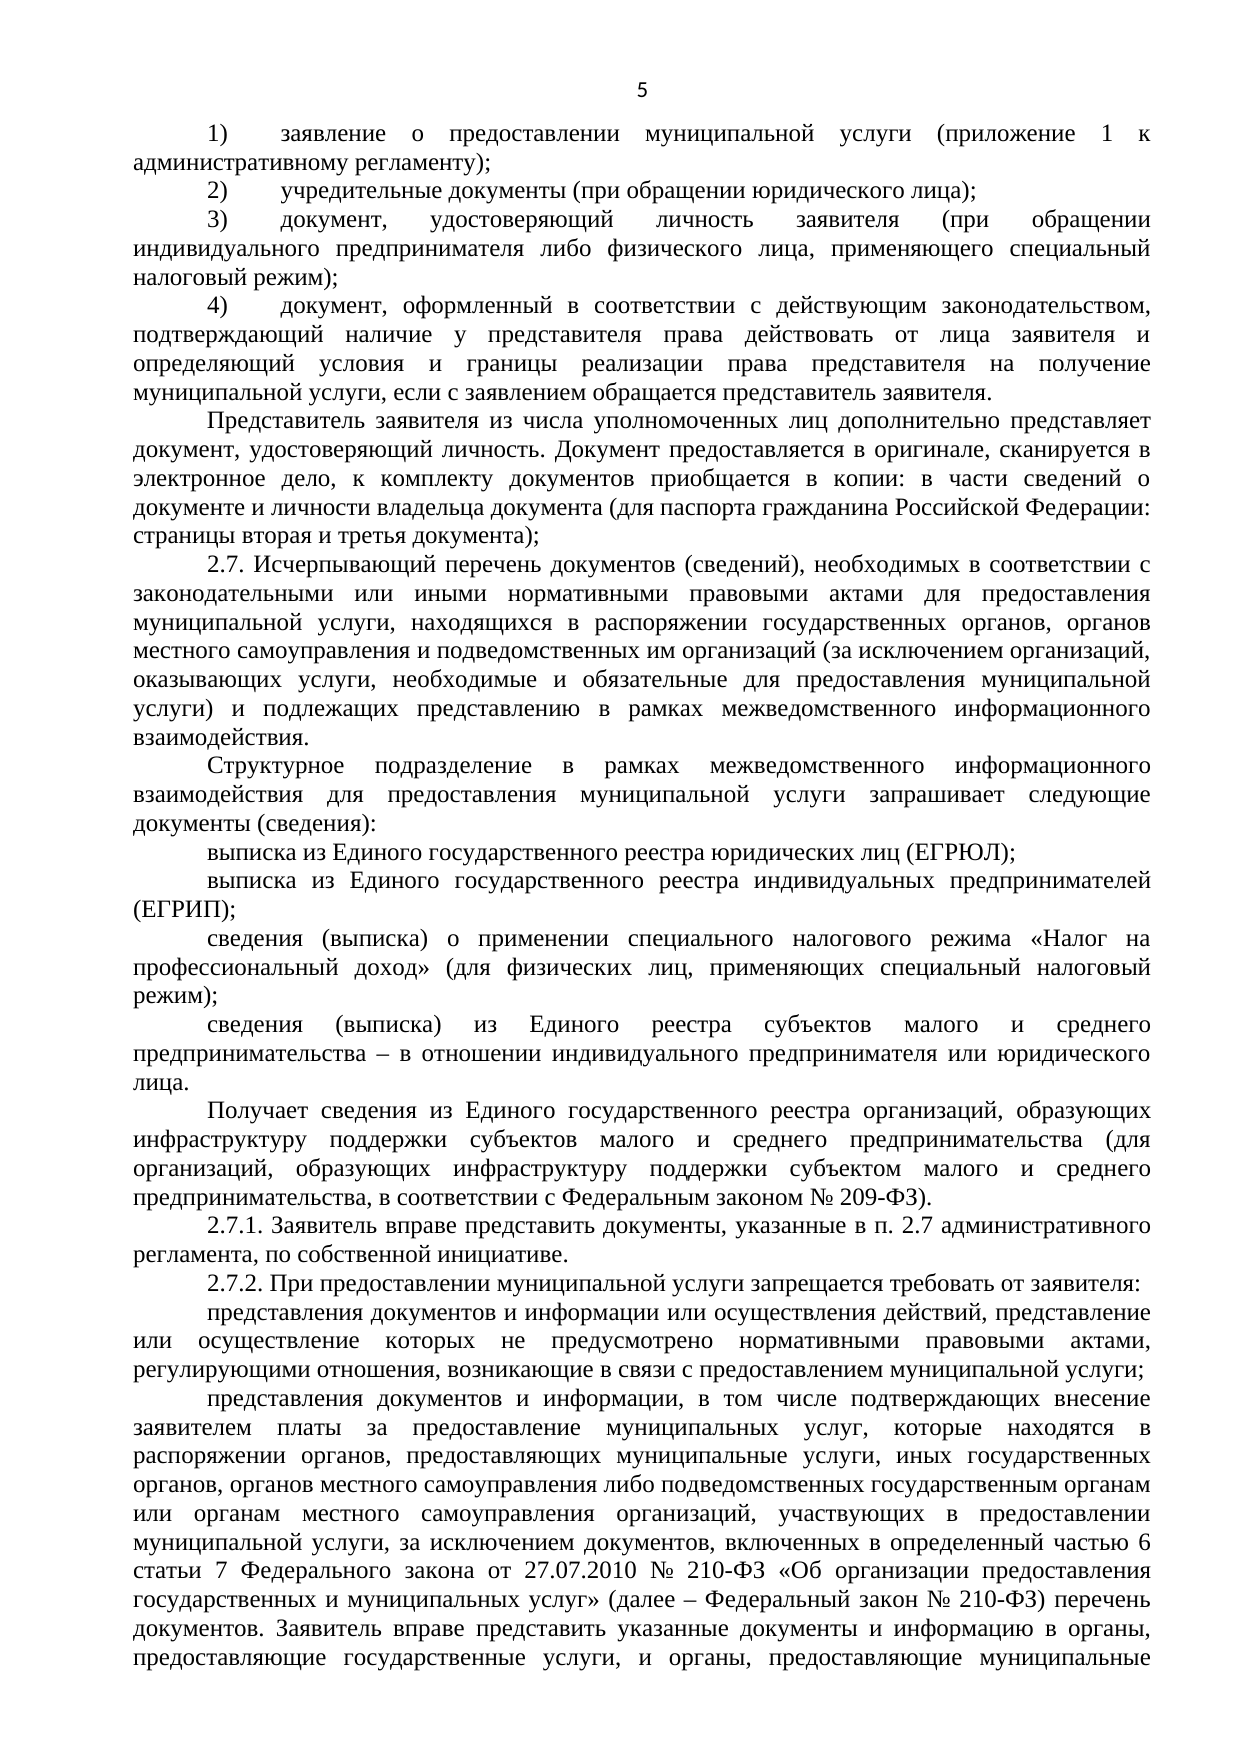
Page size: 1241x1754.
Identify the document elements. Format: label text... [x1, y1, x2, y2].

text Представитель заявителя из числа уполномоченных лиц дополнительно представляет документ, удостоверяющий личность. Документ предоставляется в оригинале, сканируется в электронное дело, к комплекту документов приобщается в копии: в части сведений о документе и личности владельца документа (для паспорта гражданина Российской Федерации: страницы вторая и третья документа); [133, 406, 1152, 549]
text сведения (выписка) из Единого реестра субъектов малого и среднего предпринимательства – в отношении индивидуального предпринимателя или юридического лица. [133, 1009, 1152, 1096]
text представления документов и информации или осуществления действий, представление или осуществление которых не предусмотрено нормативными правовыми актами, регулирующими отношения, возникающие в связи с предоставлением муниципальной услуги; [133, 1297, 1152, 1383]
text 2.7.2. При предоставлении муниципальной услуги запрещается требовать от заявителя: [133, 1268, 1152, 1297]
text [133, 1383, 1152, 1671]
text Структурное подразделение в рамках межведомственного информационного взаимодействия для предоставления муниципальной услуги запрашивает следующие документы (сведения): [133, 751, 1152, 837]
text выписка из Единого государственного реестра индивидуальных предпринимателей (ЕГРИП); [133, 866, 1152, 923]
text Получает сведения из Единого государственного реестра организаций, образующих инфраструктуру поддержки субъектов малого и среднего предпринимательства (для организаций, образующих инфраструктуру поддержки субъектом малого и среднего предпринимательства, в соответствии с Федеральным законом № 209-ФЗ). [133, 1096, 1152, 1211]
list документ, удостоверяющий личность заявителя (при обращении индивидуального предпринимателя либо физического лица, применяющего специальный налоговый режим); [133, 204, 1152, 291]
list 2.7. Исчерпывающий перечень документов (сведений), необходимых в соответствии с законодательными или иными нормативными правовыми актами для предоставления муниципальной услуги, находящихся в распоряжении государственных органов, органов местного самоуправления и подведомственных им организаций (за исключением организаций, оказывающих услуги, необходимые и обязательные для предоставления муниципальной услуги) и подлежащих представлению в рамках межведомственного информационного взаимодействия. [133, 549, 1152, 751]
list документ, оформленный в соответствии с действующим законодательством, подтверждающий наличие у представителя права действовать от лица заявителя и определяющий условия и границы реализации права представителя на получение муниципальной услуги, если с заявлением обращается представитель заявителя. [133, 291, 1152, 406]
text сведения (выписка) о применении специального налогового режима «Налог на профессиональный доход» (для физических лиц, применяющих специальный налоговый режим); [133, 923, 1152, 1009]
text 2.7.1. Заявитель вправе представить документы, указанные в п. 2.7 административного регламента, по собственной инициативе. [133, 1211, 1152, 1268]
list учредительные документы (при обращении юридического лица); [133, 176, 1152, 204]
text выписка из Единого государственного реестра юридических лиц (ЕГРЮЛ); [133, 837, 1152, 866]
list заявление о предоставлении муниципальной услуги (приложение 1 к административному регламенту); [133, 118, 1152, 176]
